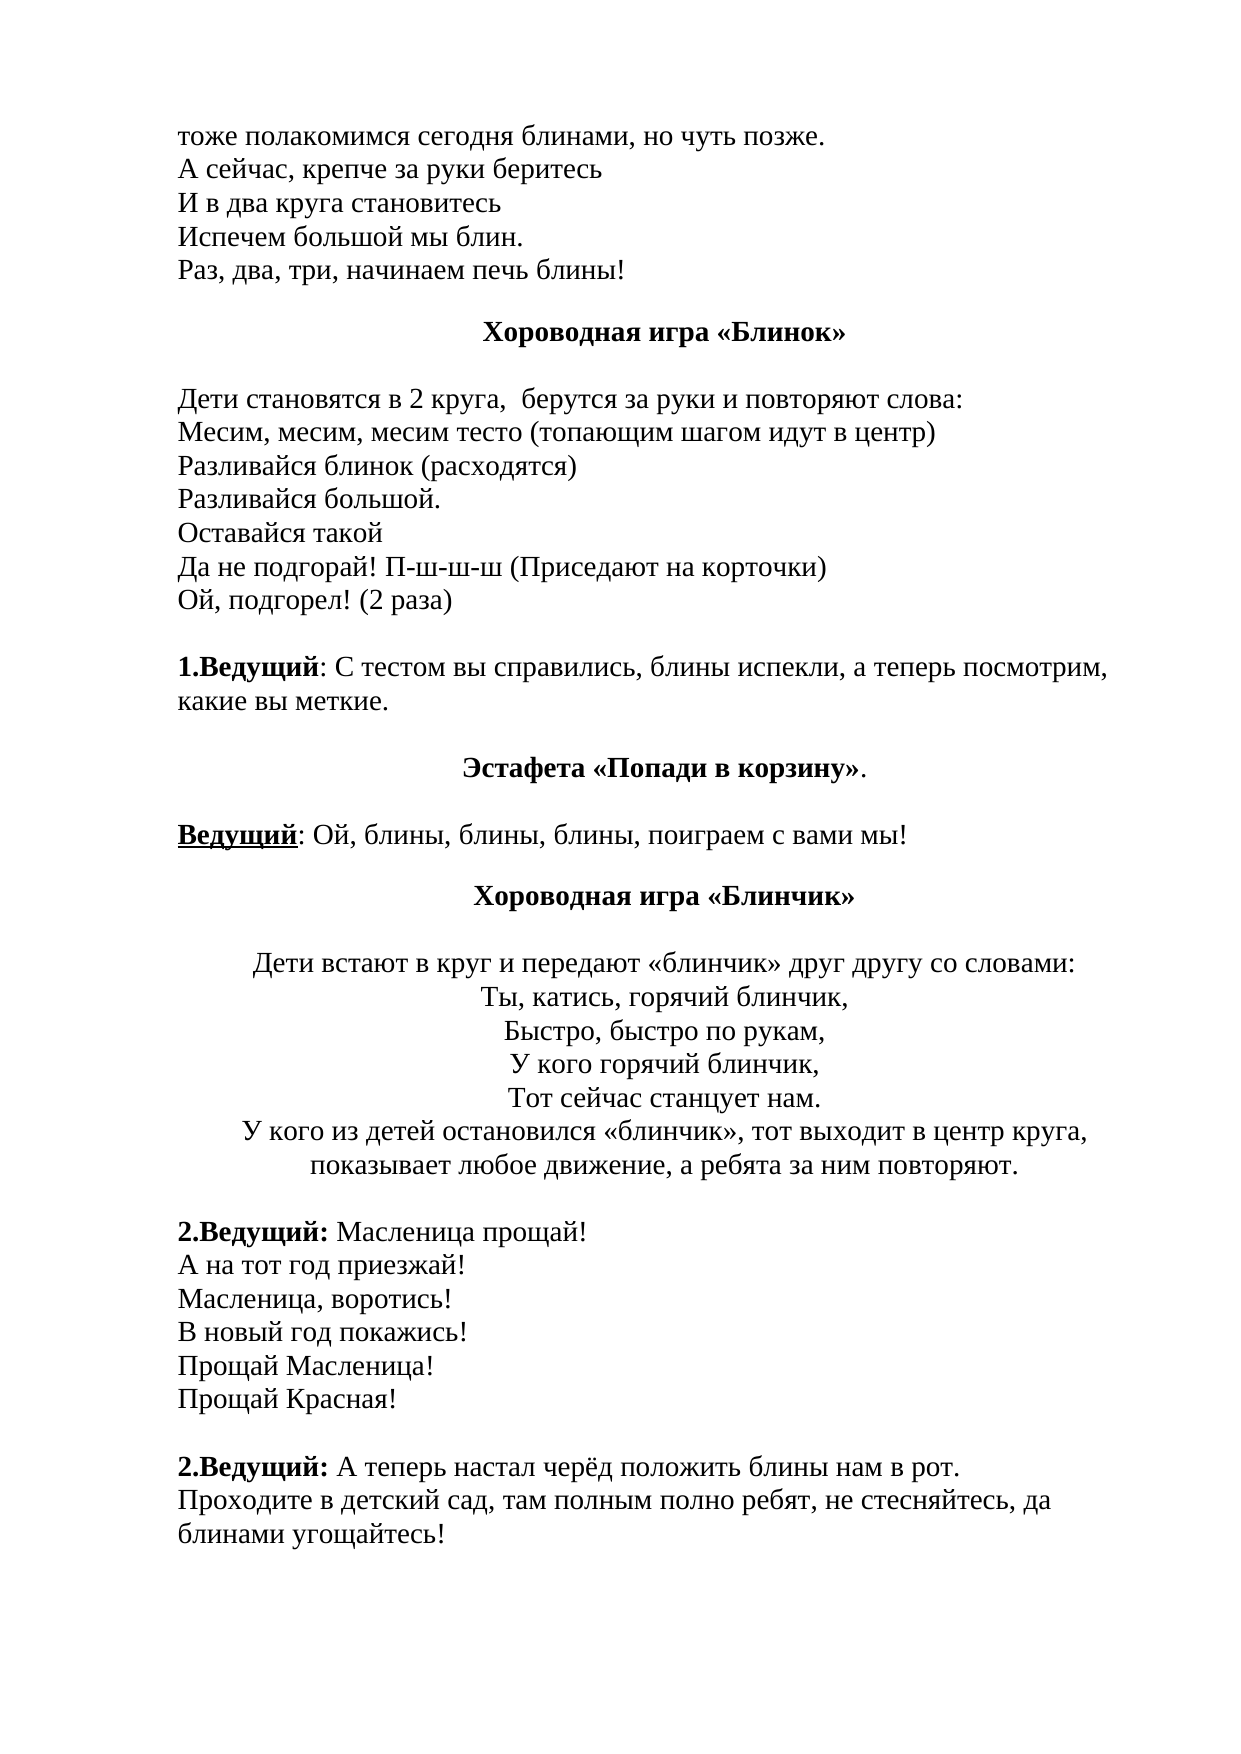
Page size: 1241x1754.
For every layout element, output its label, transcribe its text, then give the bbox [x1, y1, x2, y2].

text Эстафета «Попади в корзину». [177, 750, 1152, 783]
text Хороводная игра «Блинок» [177, 314, 1152, 347]
text 1.Ведущий: С тестом вы справились, блины испекли, а теперь посмотрим, какие вы меткие. [177, 649, 1152, 716]
text Дети встают в круг и передают «блинчик» друг другу со словами: Ты, катись, горячий блинчик, Быстро, быстро по рукам, У кого горячий блинчик, Тот сейчас станцует нам. У кого из детей остановился «блинчик», тот выходит в центр круга, показывает любое движение, а ребята за ним повторяют. [177, 912, 1152, 1180]
text 2.Ведущий: Масленица прощай! А на тот год приезжай! Масленица, воротись! В новый год покажись! Прощай Масленица! Прощай Красная! [177, 1214, 1152, 1415]
text Дети становятся в 2 круга, берутся за руки и повторяют слова: Месим, месим, месим тесто (топающим шагом идут в центр) Разливайся блинок (расходятся) Разливайся большой. Оставайся такой Да не подгорай! П-ш-ш-ш (Приседают на корточки) Ой, подгорел! (2 раза) [177, 347, 1152, 616]
text Ведущий: Ой, блины, блины, блины, поиграем с вами мы! [177, 817, 1152, 878]
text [177, 118, 1152, 314]
text 2.Ведущий: А теперь настал черёд положить блины нам в рот. Проходите в детский сад, там полным полно ребят, не стесняйтесь, да блинами угощайтесь! [177, 1449, 1152, 1549]
text Хороводная игра «Блинчик» [177, 878, 1152, 912]
